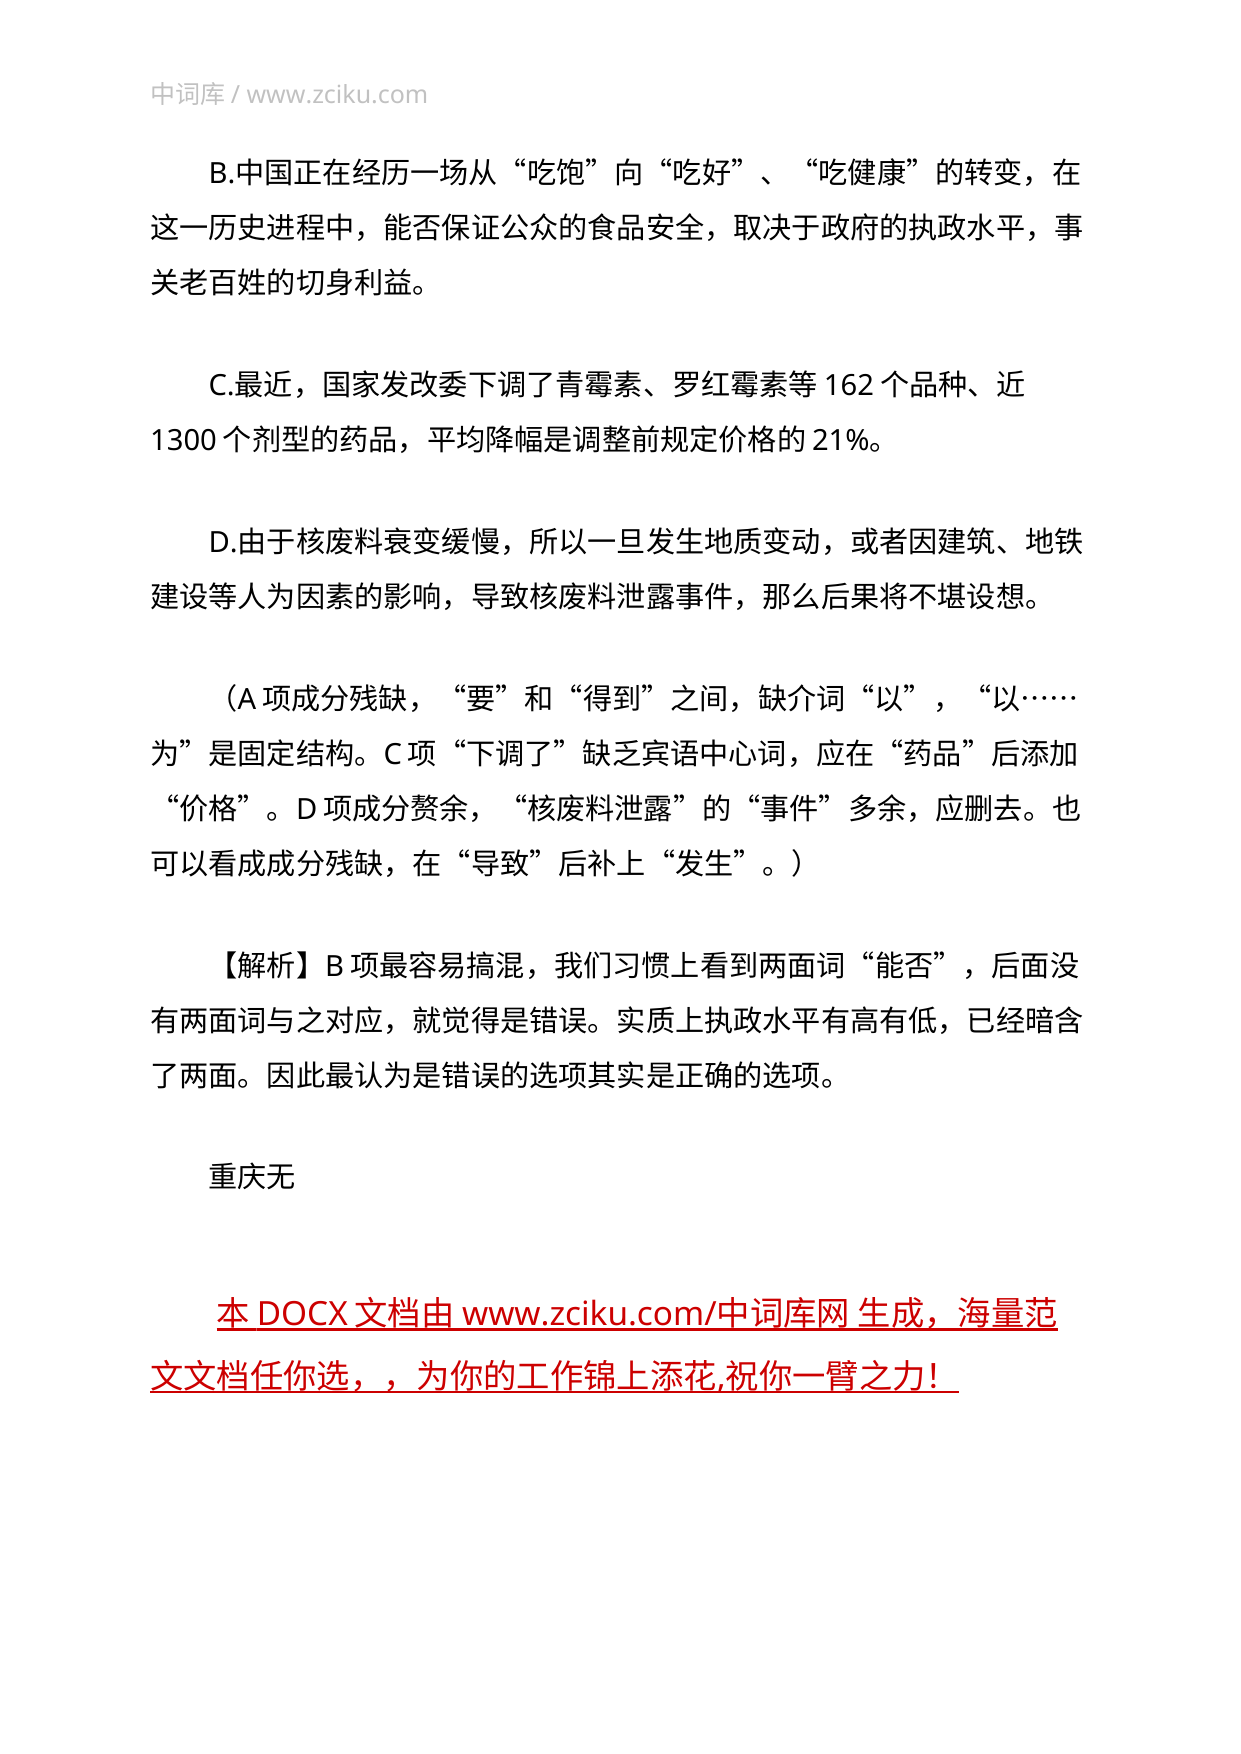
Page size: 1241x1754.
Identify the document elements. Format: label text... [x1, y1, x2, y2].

text B.中国正在经历一场从“吃饱”向“吃好”、“吃健康”的转变，在这一历史进程中，能否保证公众的食品安全，取决于政府的执政水平，事关老百姓的切身利益。 [150, 150, 1090, 302]
text 本DOCX文档由 www.zciku.com/中词库网 生成，海量范文文档任你选，，为你的工作锦上添花,祝你一臂之力！ [150, 1287, 1090, 1398]
text 【解析】B项最容易搞混，我们习惯上看到两面词“能否”，后面没有两面词与之对应，就觉得是错误。实质上执政水平有高有低，已经暗含了两面。因此最认为是错误的选项其实是正确的选项。 [150, 942, 1090, 1094]
text 重庆无 [150, 1154, 1090, 1196]
text C.最近，国家发改委下调了青霉素、罗红霉素等162个品种、近1300个剂型的药品，平均降幅是调整前规定价格的21%。 [150, 362, 1090, 459]
text D.由于核废料衰变缓慢，所以一旦发生地质变动，或者因建筑、地铁建设等人为因素的影响，导致核废料泄露事件，那么后果将不堪设想。 [150, 519, 1090, 616]
text （A项成分残缺，“要”和“得到”之间，缺介词“以”，“以……为”是固定结构。C项“下调了”缺乏宾语中心词，应在“药品”后添加“价格”。D项成分赘余，“核废料泄露”的“事件”多余，应删去。也可以看成成分残缺，在“导致”后补上“发生”。） [150, 675, 1090, 883]
